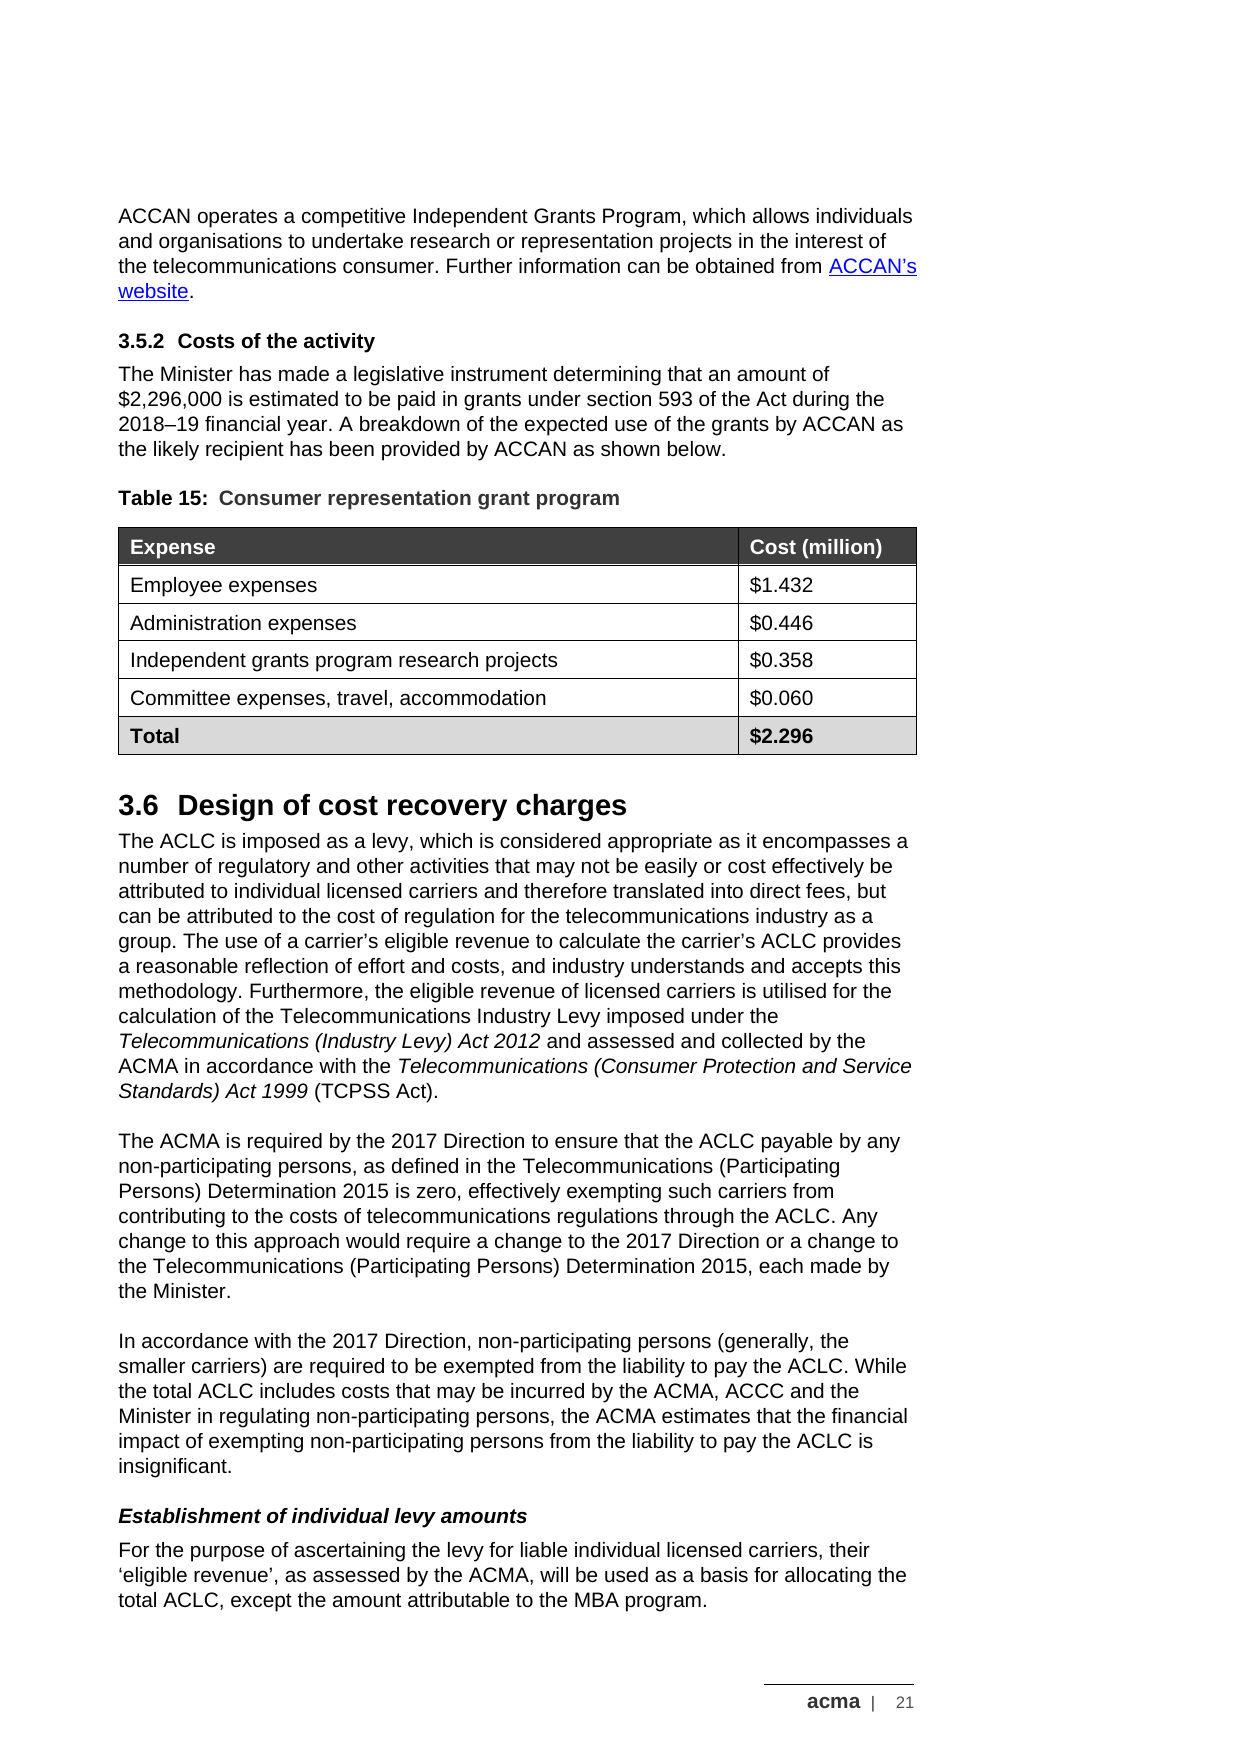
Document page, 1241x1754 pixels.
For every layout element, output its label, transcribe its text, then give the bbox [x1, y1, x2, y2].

table_header Cost (million) [739, 528, 916, 564]
text For the purpose of ascertaining the levy for liable individual licensed carriers, their ‘eligible revenue’, as assessed by the ACMA, will be used as a basis for allocating the total ACLC, except the amount attributable to the MBA program. [118, 1537, 917, 1612]
table_cell $2.296 [739, 717, 916, 754]
text Establishment of individual levy amounts [118, 1503, 917, 1528]
text The ACMA is required by the 2017 Direction to ensure that the ACLC payable by any non-participating persons, as defined in the Telecommunications (Participating Persons) Determination 2015 is zero, effectively exempting such carriers from contributing to the costs of telecommunications regulations through the ACLC. Any change to this approach would require a change to the 2017 Direction or a change to the Telecommunications (Participating Persons) Determination 2015, each made by the Minister. [118, 1128, 917, 1303]
table_cell $0.060 [739, 679, 916, 716]
table_cell $0.446 [739, 604, 916, 640]
text The Minister has made a legislative instrument determining that an amount of $2,296,000 is estimated to be paid in grants under section 593 of the Act during the 2018–19 financial year. A breakdown of the expected use of the grants by ACCAN as the likely recipient has been provided by ACCAN as shown below. [118, 361, 917, 461]
text In accordance with the 2017 Direction, non-participating persons (generally, the smaller carriers) are required to be exempted from the liability to pay the ACLC. While the total ACLC includes costs that may be incurred by the ACMA, ACCC and the Minister in regulating non-participating persons, the ACMA estimates that the financial impact of exempting non-participating persons from the liability to pay the ACLC is insignificant. [118, 1328, 917, 1478]
table_header Expense [119, 528, 738, 564]
table_cell Employee expenses [119, 566, 738, 602]
text Consumer representation grant program [118, 486, 917, 510]
table_cell Independent grants program research projects [119, 641, 738, 678]
subtitle 3.6 Design of cost recovery charges [118, 788, 917, 822]
table_cell $0.358 [739, 641, 916, 678]
table_cell Committee expenses, travel, accommodation [119, 679, 738, 716]
subtitle 3.5.2 Costs of the activity [118, 328, 917, 353]
text The ACLC is imposed as a levy, which is considered appropriate as it encompasses a number of regulatory and other activities that may not be easily or cost effectively be attributed to individual licensed carriers and therefore translated into direct fees, but can be attributed to the cost of regulation for the telecommunications industry as a group. The use of a carrier’s eligible revenue to calculate the carrier’s ACLC provides a reasonable reflection of effort and costs, and industry understands and accepts this methodology. Furthermore, the eligible revenue of licensed carriers is utilised for the calculation of the Telecommunications Industry Levy imposed under the Telecommunications (Industry Levy) Act 2012 and assessed and collected by the ACMA in accordance with the Telecommunications (Consumer Protection and Service Standards) Act 1999 (TCPSS Act). [118, 828, 917, 1103]
table_cell Total [119, 717, 738, 754]
text ACCAN operates a competitive Independent Grants Program, which allows individuals and organisations to undertake research or representation projects in the interest of the telecommunications consumer. Further information can be obtained from ACCAN’s website. [118, 203, 917, 303]
table_cell Administration expenses [119, 604, 738, 640]
table_cell $1.432 [739, 566, 916, 602]
